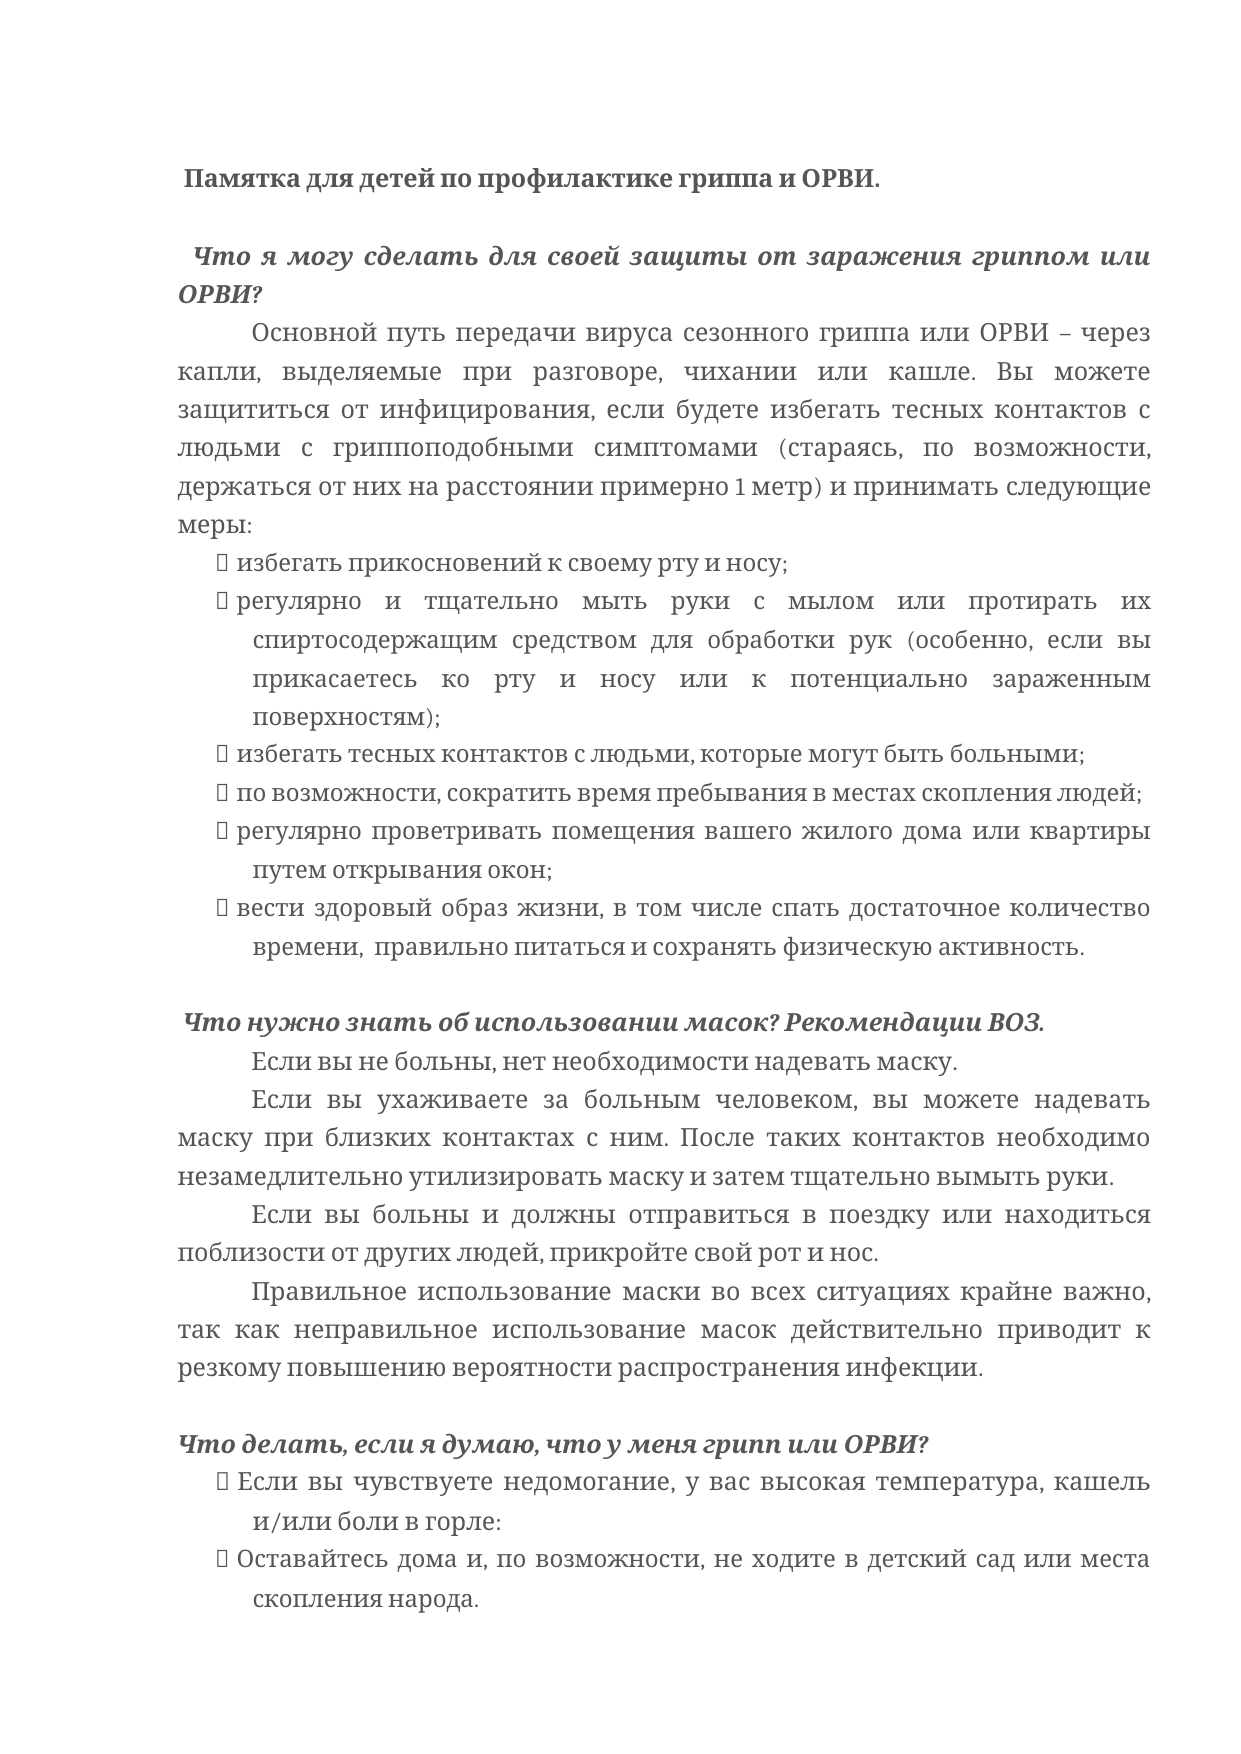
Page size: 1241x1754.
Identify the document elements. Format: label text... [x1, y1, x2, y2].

text Если вы больны и должны отправиться в поездку или находиться поблизости от других людей, прикройте свой рот и нос. [177, 1191, 1152, 1268]
text Правильное использование маски во всех ситуациях крайне важно, так как неправильное использование масок действительно приводит к резкому повышению вероятности распространения инфекции. [177, 1268, 1152, 1383]
text Памятка для детей по профилактике гриппа и ОРВИ. [177, 156, 1152, 195]
text Что я могу сделать для своей защиты от заражения гриппом или ОРВИ? [177, 233, 1152, 310]
text  вести здоровый образ жизни, в том числе спать достаточное количество времени, правильно питаться и сохранять физическую активность. [215, 885, 1152, 961]
text  по возможности, сократить время пребывания в местах скопления людей; [215, 770, 1152, 808]
text  регулярно проветривать помещения вашего жилого дома или квартиры путем открывания окон; [215, 808, 1152, 885]
text  Если вы чувствуете недомогание, у вас высокая температура, кашель и/или боли в горле: [215, 1460, 1152, 1536]
text  избегать тесных контактов с людьми, которые могут быть больными; [215, 731, 1152, 770]
text Если вы не больны, нет необходимости надевать маску. [177, 1038, 1152, 1076]
text Если вы ухаживаете за больным человеком, вы можете надевать маску при близких контактах с ним. После таких контактов необходимо незамедлительно утилизировать маску и затем тщательно вымыть руки. [177, 1076, 1152, 1191]
text  регулярно и тщательно мыть руки с мылом или протирать их спиртосодержащим средством для обработки рук (особенно, если вы прикасаетесь ко рту и носу или к потенциально зараженным поверхностям); [215, 578, 1152, 731]
text  Оставайтесь дома и, по возможности, не ходите в детский сад или места скопления народа. [215, 1536, 1152, 1613]
text Что нужно знать об использовании масок? Рекомендации ВОЗ. [177, 1000, 1152, 1038]
text  избегать прикосновений к своему рту и носу; [215, 540, 1152, 578]
text Что делать, если я думаю, что у меня грипп или ОРВИ? [177, 1421, 1152, 1460]
text Основной путь передачи вируса сезонного гриппа или ОРВИ – через капли, выделяемые при разговоре, чихании или кашле. Вы можете защититься от инфицирования, если будете избегать тесных контактов с людьми с гриппоподобными симптомами (стараясь, по возможности, держаться от них на расстоянии примерно 1 метр) и принимать следующие меры: [177, 310, 1152, 540]
